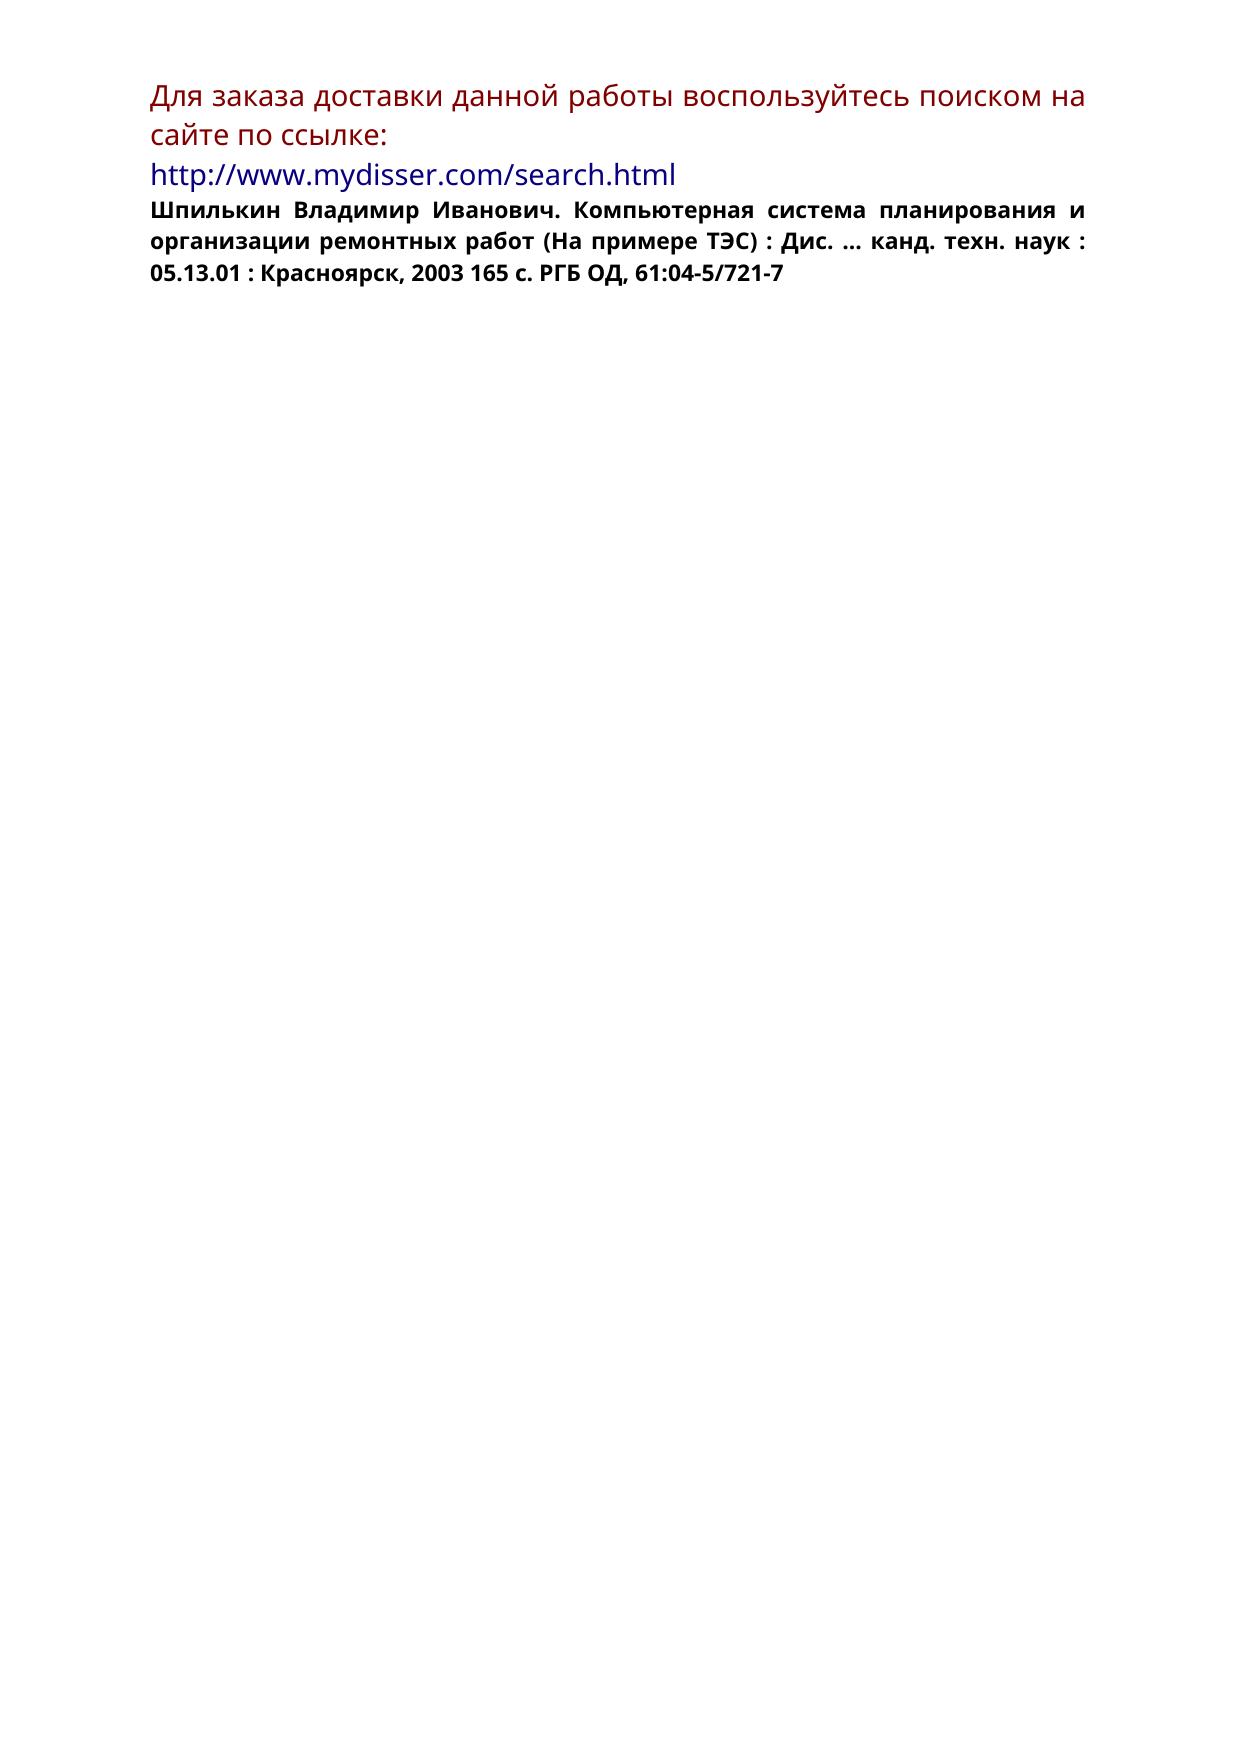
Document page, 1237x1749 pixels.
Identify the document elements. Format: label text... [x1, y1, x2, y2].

text Шпилькин Владимир Иванович. Компьютерная система планирования и организации ремонтных работ (На примере ТЭС) : Дис. ... канд. техн. наук : 05.13.01 : Красноярск, 2003 165 c. РГБ ОД, 61:04-5/721-7 [150, 194, 1086, 288]
